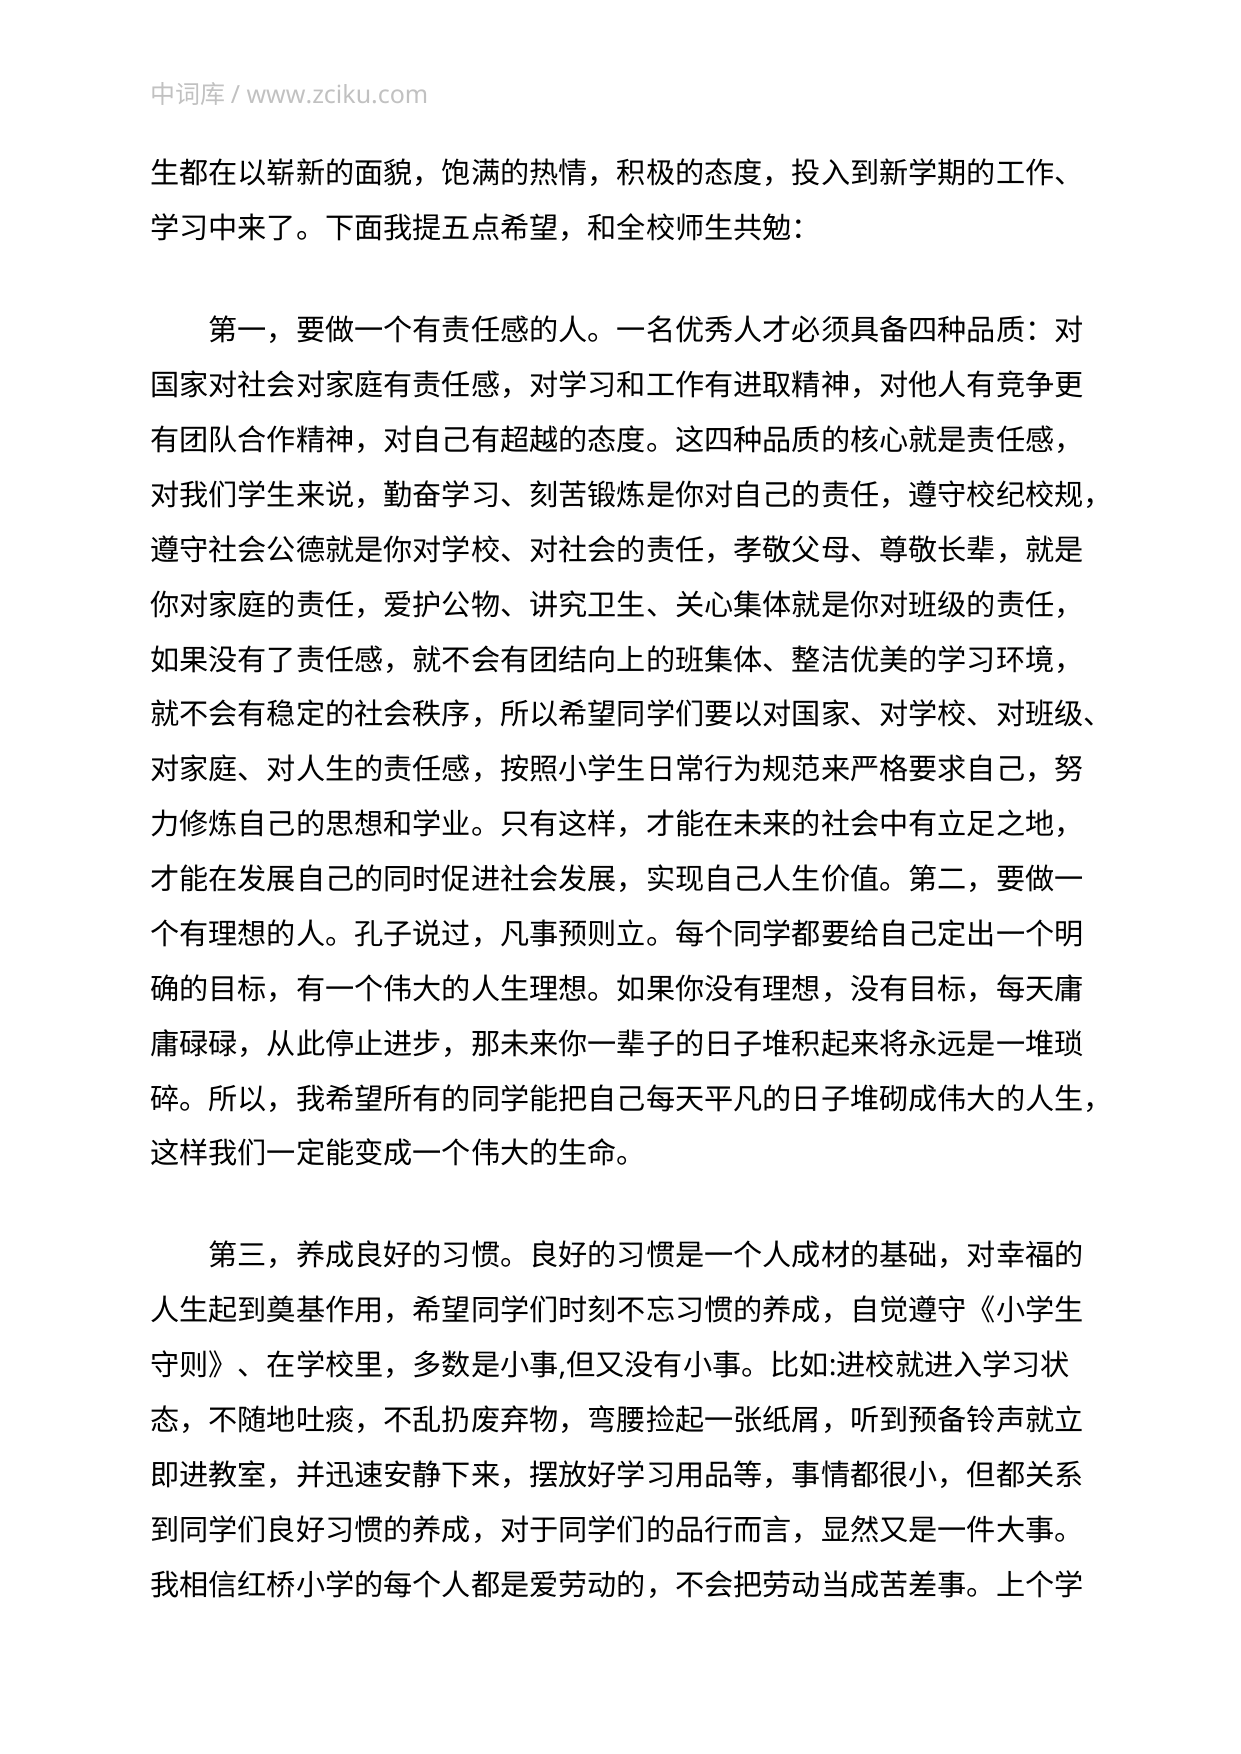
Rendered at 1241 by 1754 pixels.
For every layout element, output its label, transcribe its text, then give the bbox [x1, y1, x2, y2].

text 第一，要做一个有责任感的人。一名优秀人才必须具备四种品质：对国家对社会对家庭有责任感，对学习和工作有进取精神，对他人有竞争更有团队合作精神，对自己有超越的态度。这四种品质的核心就是责任感，对我们学生来说，勤奋学习、刻苦锻炼是你对自己的责任，遵守校纪校规，遵守社会公德就是你对学校、对社会的责任，孝敬父母、尊敬长辈，就是你对家庭的责任，爱护公物、讲究卫生、关心集体就是你对班级的责任，如果没有了责任感，就不会有团结向上的班集体、整洁优美的学习环境，就不会有稳定的社会秩序，所以希望同学们要以对国家、对学校、对班级、对家庭、对人生的责任感，按照小学生日常行为规范来严格要求自己，努力修炼自己的思想和学业。只有这样，才能在未来的社会中有立足之地，才能在发展自己的同时促进社会发展，实现自己人生价值。第二，要做一个有理想的人。孔子说过，凡事预则立。每个同学都要给自己定出一个明确的目标，有一个伟大的人生理想。如果你没有理想，没有目标，每天庸庸碌碌，从此停止进步，那未来你一辈子的日子堆积起来将永远是一堆琐碎。所以，我希望所有的同学能把自己每天平凡的日子堆砌成伟大的人生，这样我们一定能变成一个伟大的生命。 [150, 307, 1090, 1172]
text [150, 1232, 1090, 1604]
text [150, 150, 1090, 247]
